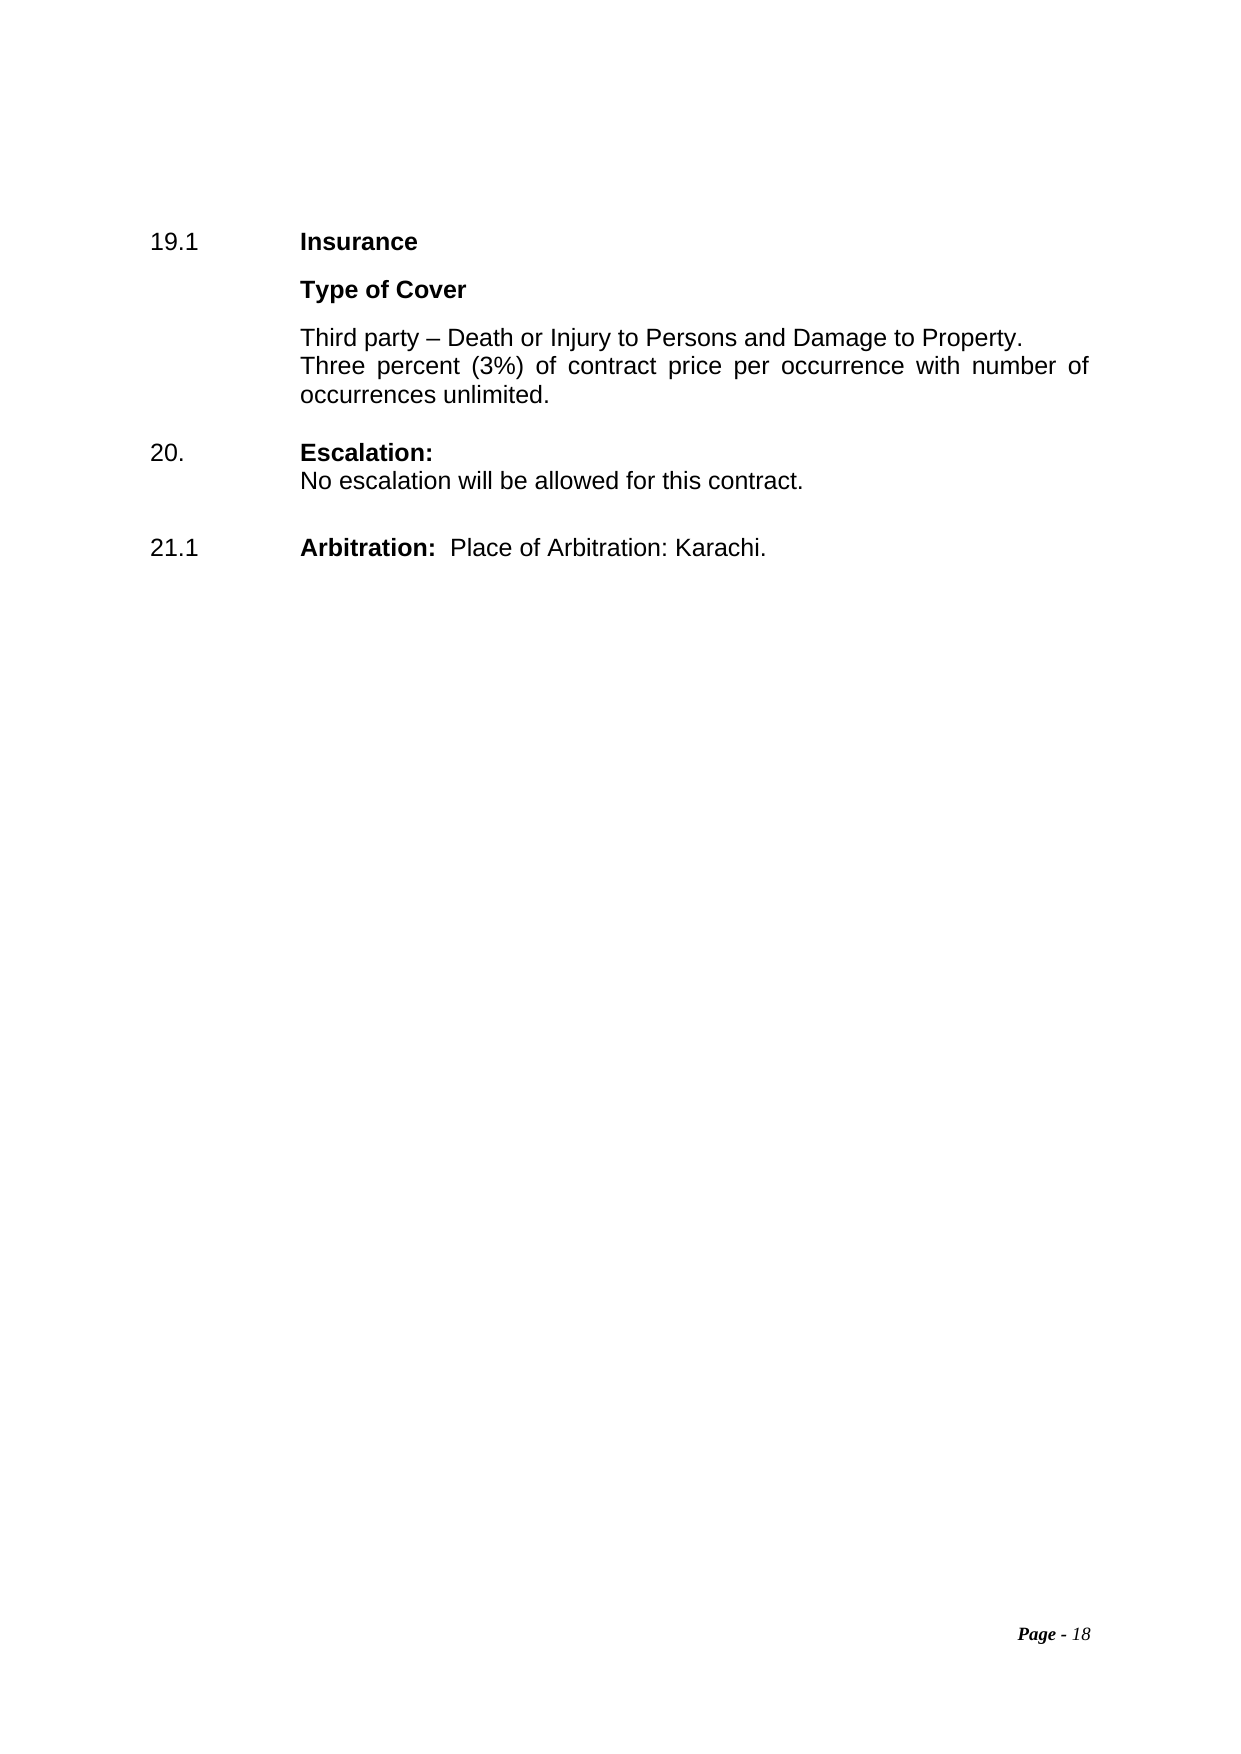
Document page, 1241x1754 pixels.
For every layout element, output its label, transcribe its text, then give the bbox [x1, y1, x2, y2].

text Third party – Death or Injury to Persons and Damage to Property. [150, 322, 1090, 351]
text 21.1 Arbitration: Place of Arbitration: Karachi. [150, 533, 1090, 562]
text No escalation will be allowed for this contract. [150, 466, 1090, 495]
text Three percent (3%) of contract price per occurrence with number of occurrences unlimited. [150, 351, 1090, 409]
text Type of Cover [150, 274, 1090, 303]
text 19.1 Insurance [150, 227, 1090, 255]
text 20. Escalation: [150, 437, 1090, 466]
